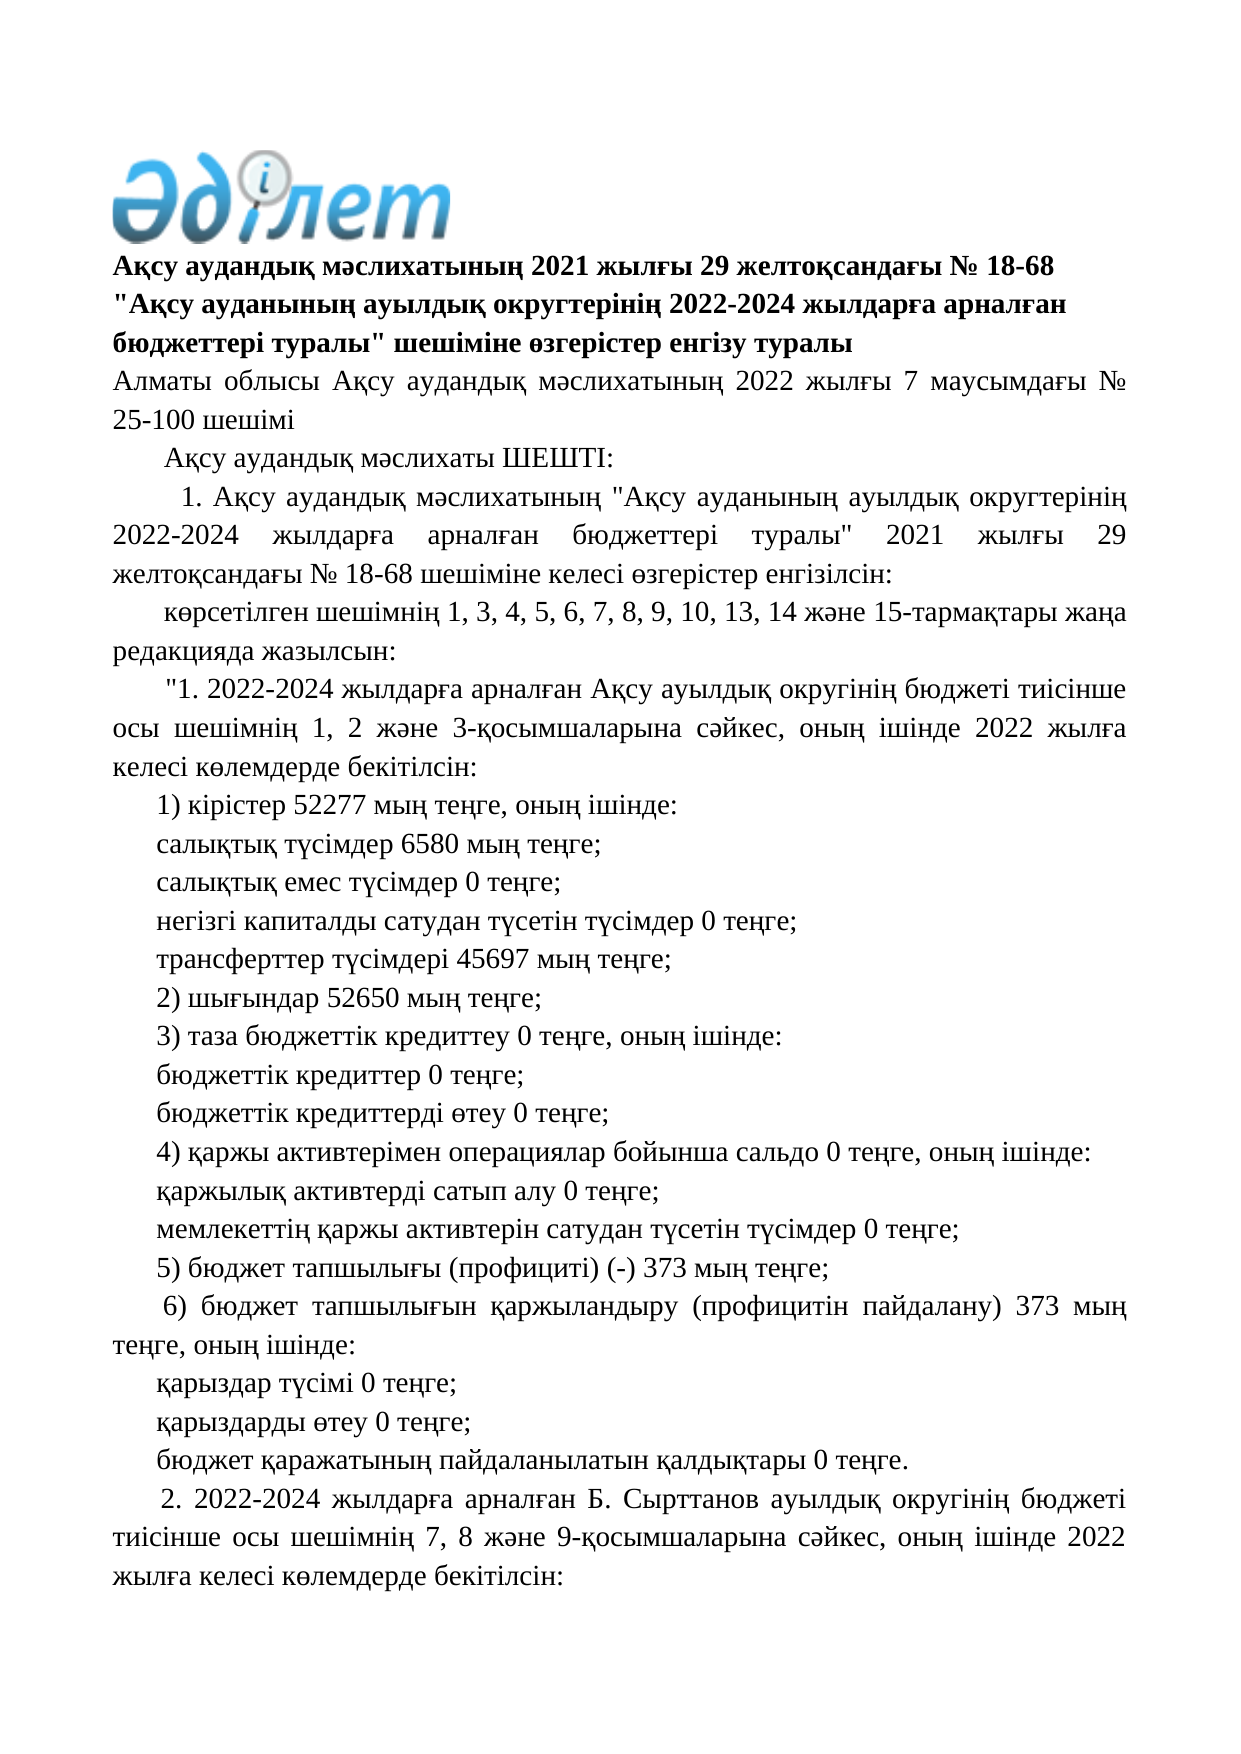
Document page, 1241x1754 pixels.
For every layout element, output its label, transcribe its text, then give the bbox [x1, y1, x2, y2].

text 2. 2022-2024 жылдарға арналған Б. Сырттанов ауылдық округінің бюджеті тиісінше осы шешімнің 7, 8 және 9-қосымшаларына сәйкес, оның ішінде 2022 жылға келесі көлемдерде бекітілсін: [112, 1481, 1128, 1592]
text Ақсу аудандық мәслихатының 2021 жылғы 29 желтоқсандағы № 18-68 "Ақсу ауданының ауылдық округтерінің 2022-2024 жылдарға арналған бюджеттері туралы" шешіміне өзгерістер енгізу туралы [112, 248, 1128, 358]
text 5) бюджет тапшылығы (профициті) (-) 373 мың теңге; [112, 1250, 1128, 1283]
text қарыздарды өтеу 0 теңге; [112, 1404, 1128, 1437]
text салықтық емес түсімдер 0 теңге; [112, 864, 1128, 898]
text салықтық түсімдер 6580 мың теңге; [112, 826, 1128, 859]
text 1) кірістер 52277 мың теңге, оның ішінде: [112, 787, 1128, 821]
text бюджеттік кредиттерді өтеу 0 теңге; [112, 1096, 1128, 1129]
text негізгі капиталды сатудан түсетін түсімдер 0 теңге; [112, 903, 1128, 936]
text 6) бюджет тапшылығын қаржыландыру (профицитін пайдалану) 373 мың теңге, оның ішінде: [112, 1288, 1128, 1360]
text мемлекеттің қаржы активтерін сатудан түсетін түсімдер 0 теңге; [112, 1211, 1128, 1245]
text бюджет қаражатының пайдаланылатын қалдықтары 0 теңге. [112, 1442, 1128, 1476]
picture [112, 150, 451, 244]
text 1. Ақсу аудандық мәслихатының "Ақсу ауданының ауылдық округтерінің 2022-2024 жылдарға арналған бюджеттері туралы" 2021 жылғы 29 желтоқсандағы № 18-68 шешіміне келесі өзгерістер енгізілсін: [112, 479, 1128, 589]
text 3) таза бюджеттік кредиттеу 0 теңге, оның ішінде: [112, 1018, 1128, 1052]
text 4) қаржы активтерімен операциялар бойынша сальдо 0 теңге, оның ішінде: [112, 1134, 1128, 1168]
text трансферттер түсімдері 45697 мың теңге; [112, 941, 1128, 975]
text бюджеттік кредиттер 0 теңге; [112, 1057, 1128, 1091]
text қарыздар түсімі 0 теңге; [112, 1365, 1128, 1399]
text Ақсу аудандық мәслихаты ШЕШТІ: [112, 440, 1128, 474]
text Алматы облысы Ақсу аудандық мәслихатының 2022 жылғы 7 маусымдағы № 25-100 шешімі [112, 363, 1128, 435]
text 2) шығындар 52650 мың теңге; [112, 980, 1128, 1013]
text қаржылық активтерді сатып алу 0 теңге; [112, 1173, 1128, 1206]
text көрсетілген шешімнің 1, 3, 4, 5, 6, 7, 8, 9, 10, 13, 14 және 15-тармақтары жаңа редакцияда жазылсын: [112, 594, 1128, 667]
text "1. 2022-2024 жылдарға арналған Ақсу ауылдық округінің бюджеті тиісінше осы шешімнің 1, 2 және 3-қосымшаларына сәйкес, оның ішінде 2022 жылға келесі көлемдерде бекітілсін: [112, 672, 1128, 782]
